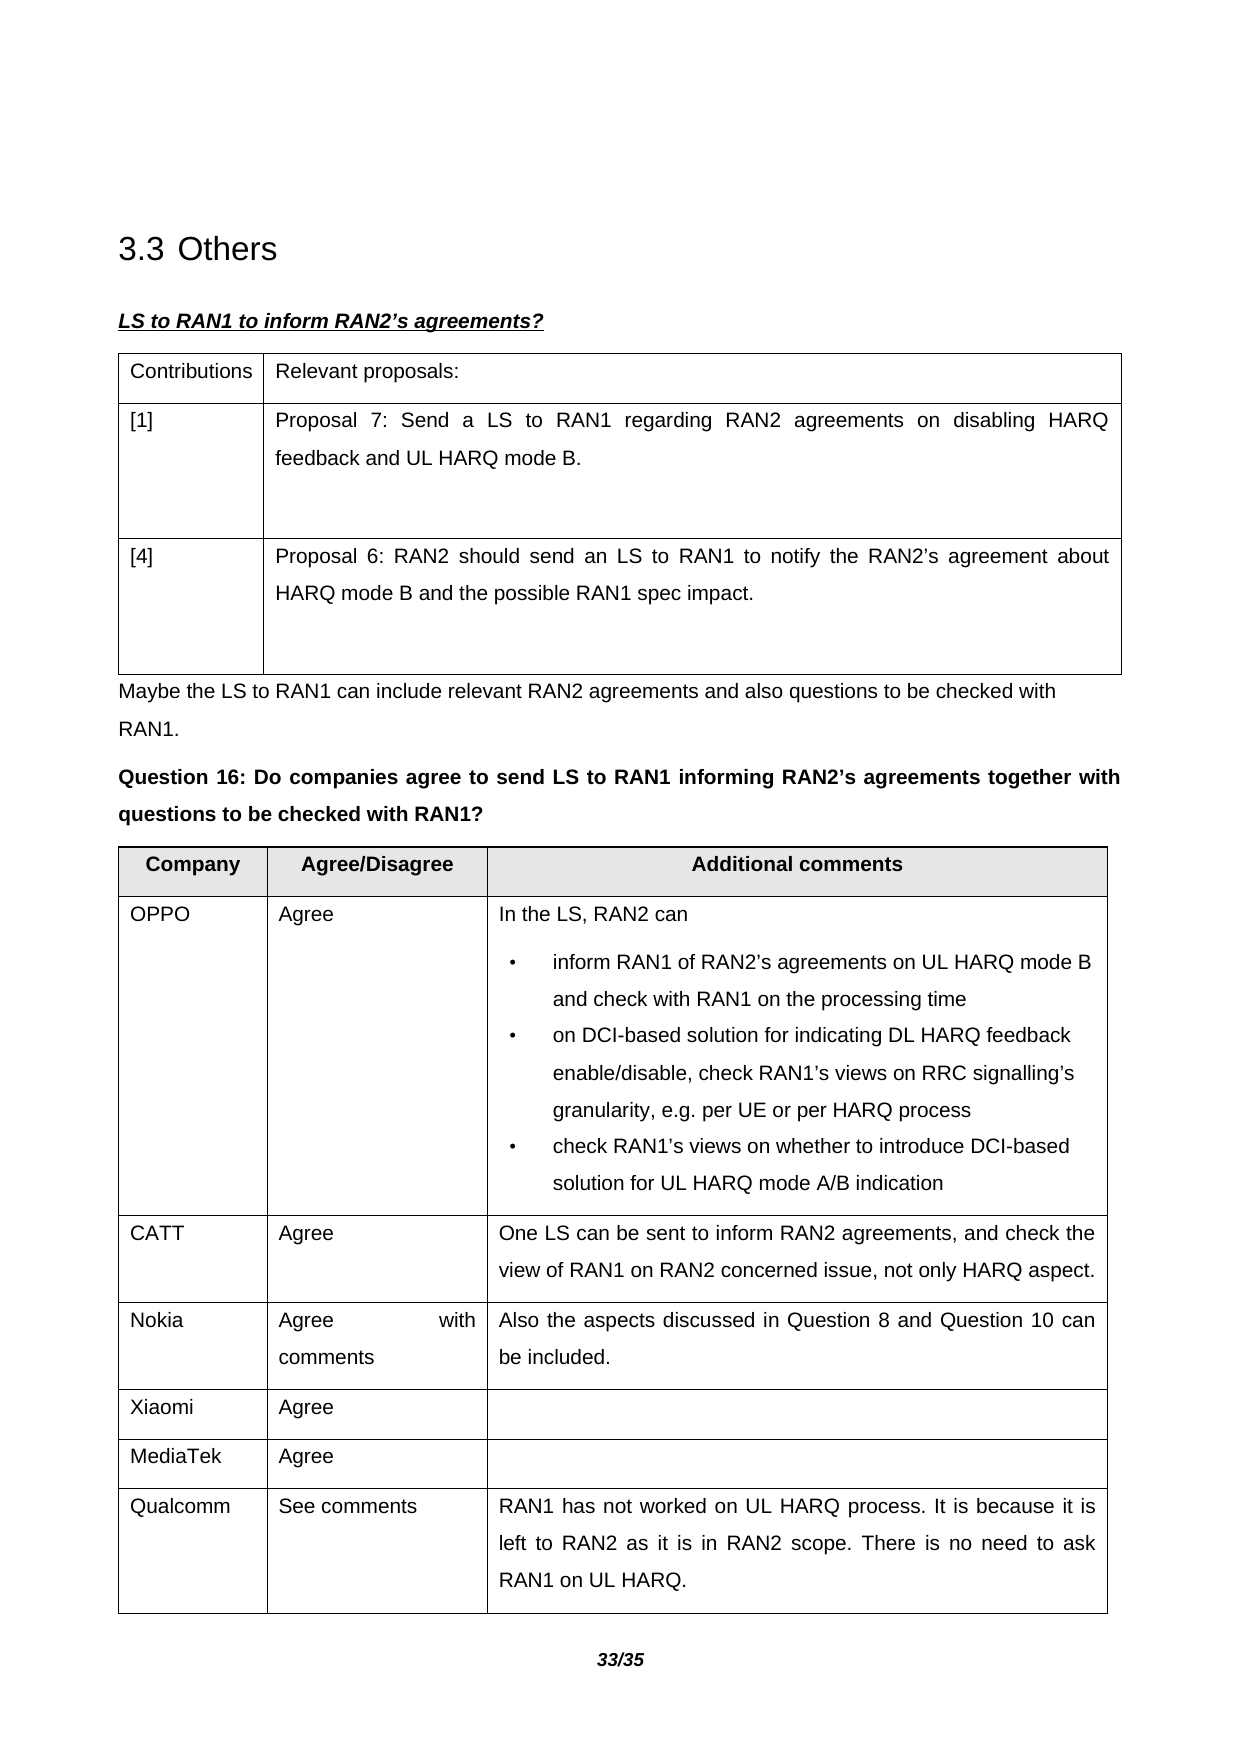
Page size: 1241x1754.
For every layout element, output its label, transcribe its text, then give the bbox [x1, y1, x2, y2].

table_cell In the LS, RAN2 can inform RAN1 of RAN2’s agreements on UL HARQ mode B and check with RAN1 on the processing time on DCI-based solution for indicating DL HARQ feedback enable/disable, check RAN1’s views on RRC signalling’s granularity, e.g. per UE or per HARQ process check RAN1’s views on whether to introduce DCI-based solution for UL HARQ mode A/B indication [488, 897, 1107, 1215]
table_cell See comments [268, 1489, 487, 1612]
table_cell Also the aspects discussed in Question 8 and Question 10 can be included. [488, 1303, 1107, 1389]
table_cell OPPO [119, 897, 267, 1215]
table_cell One LS can be sent to inform RAN2 agreements, and check the view of RAN1 on RAN2 concerned issue, not only HARQ aspect. [488, 1216, 1107, 1302]
table_cell Proposal 6: RAN2 should send an LS to RAN1 to notify the RAN2’s agreement about HARQ mode B and the possible RAN1 spec impact. [264, 539, 1121, 674]
table_cell Proposal 7: Send a LS to RAN1 regarding RAN2 agreements on disabling HARQ feedback and UL HARQ mode B. [264, 404, 1121, 538]
table_cell Agree [268, 1390, 487, 1439]
table_cell Agree [268, 897, 487, 1215]
table_header Agree/Disagree [268, 848, 487, 896]
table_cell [488, 1489, 1107, 1612]
table_cell [4] [119, 539, 263, 674]
text LS to RAN1 to inform RAN2’s agreements? [118, 305, 1122, 337]
table_cell Nokia [119, 1303, 267, 1389]
table_cell [1] [119, 404, 263, 538]
text Maybe the LS to RAN1 can include relevant RAN2 agreements and also questions to be checked with RAN1. [118, 675, 1122, 744]
table_cell Agree [268, 1440, 487, 1488]
table_cell Qualcomm [119, 1489, 267, 1612]
table_cell Xiaomi [119, 1390, 267, 1439]
table_header Company [119, 848, 267, 896]
table_cell Agree [268, 1216, 487, 1302]
table_header Contributions [119, 354, 263, 403]
table_cell CATT [119, 1216, 267, 1302]
table_cell [488, 1440, 1107, 1488]
table_cell Agree with comments [268, 1303, 487, 1389]
subtitle 3.3 Others [118, 215, 1122, 280]
table_cell [488, 1390, 1107, 1439]
table_cell MediaTek [119, 1440, 267, 1488]
table_header Additional comments [488, 848, 1107, 896]
text Question 16: Do companies agree to send LS to RAN1 informing RAN2’s agreements together with questions to be checked with RAN1? [118, 761, 1122, 830]
table_header Relevant proposals: [264, 354, 1121, 403]
